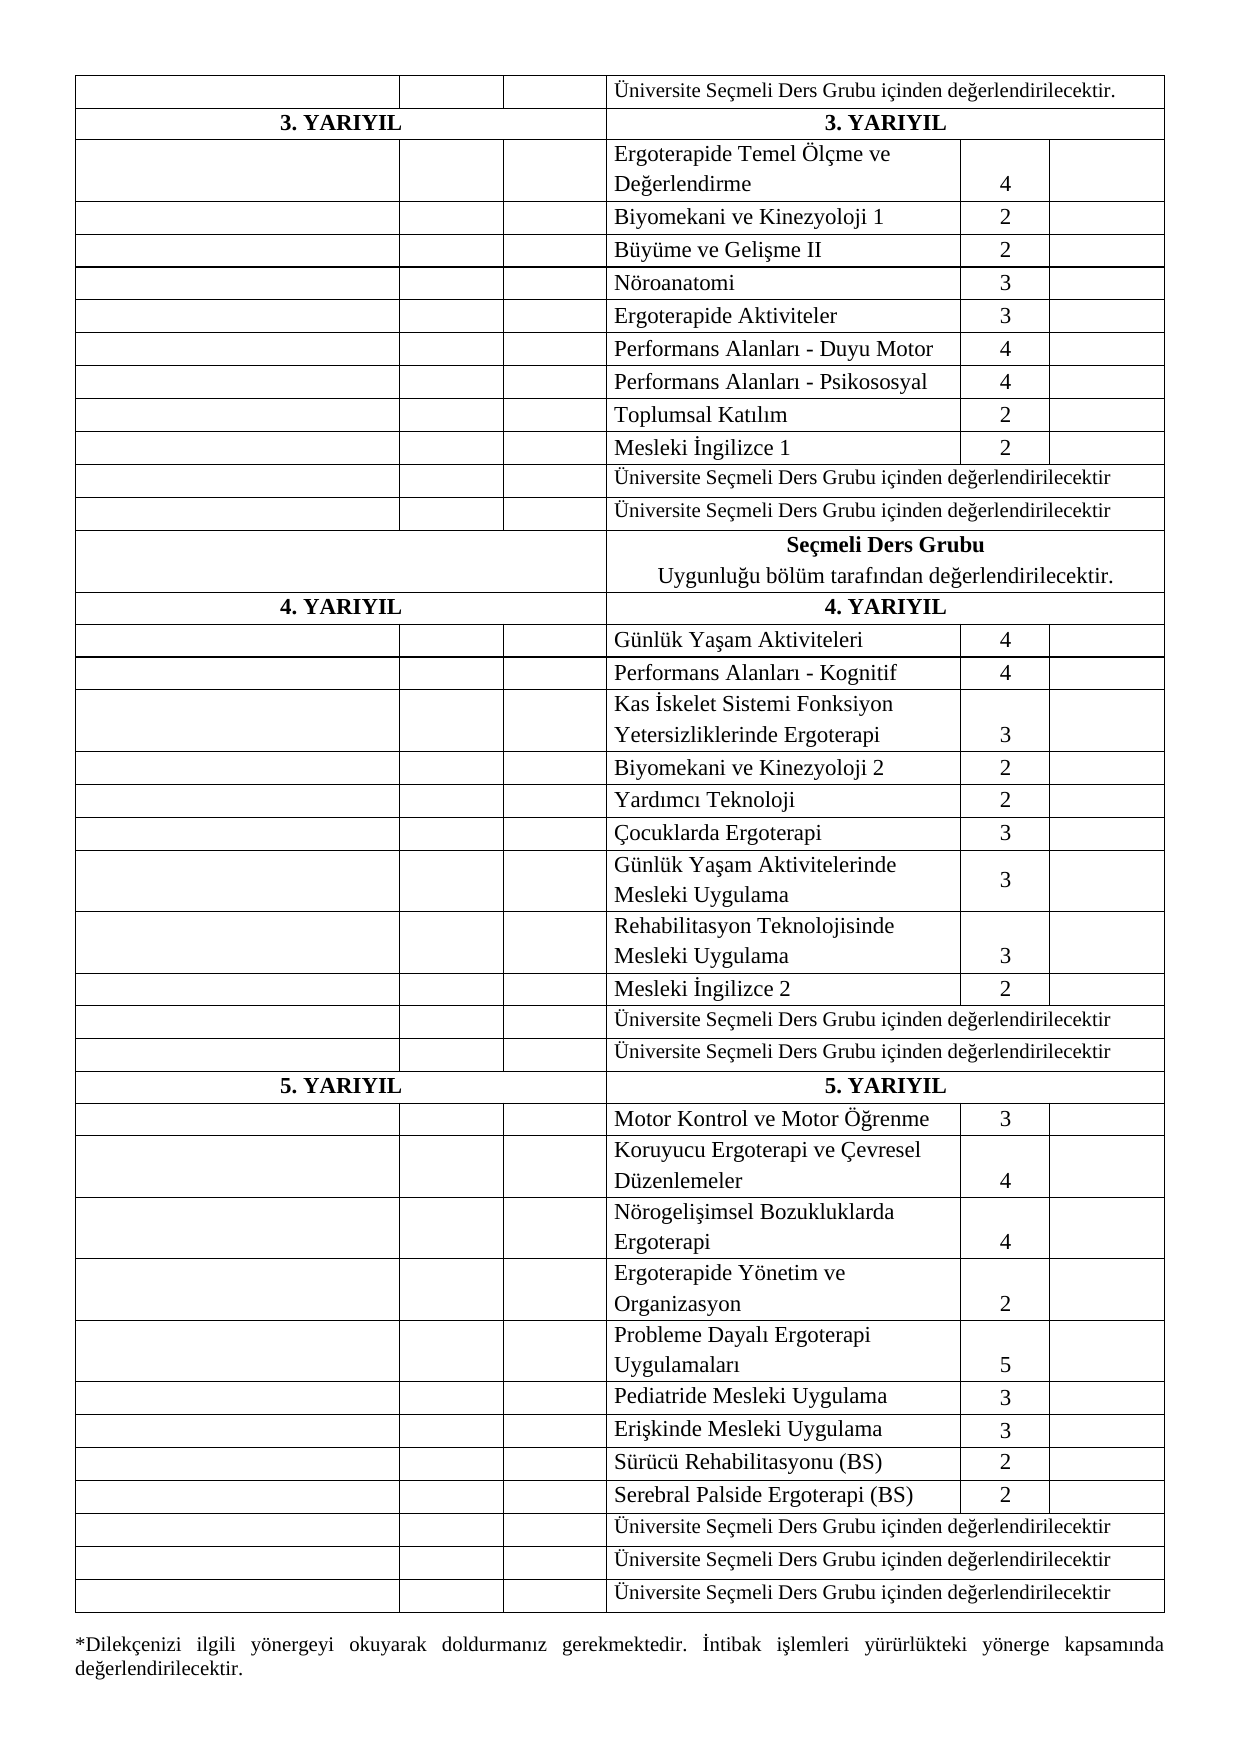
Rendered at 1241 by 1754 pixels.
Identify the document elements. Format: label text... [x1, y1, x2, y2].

table_cell [1050, 752, 1164, 784]
table_cell Serebral Palside Ergoterapi (BS) [607, 1481, 960, 1513]
table_cell 4. YARIYIL [607, 593, 1164, 623]
table_cell [400, 1321, 503, 1381]
table_cell [76, 690, 399, 751]
table_cell [1050, 1104, 1164, 1135]
table_cell 4 [961, 140, 1049, 201]
table_cell 3 [961, 268, 1049, 299]
table_cell 3. YARIYIL [607, 109, 1164, 139]
table_cell [504, 1514, 606, 1546]
table_cell [76, 625, 399, 656]
table_cell 2 [961, 1259, 1049, 1320]
table_cell [504, 690, 606, 751]
table_cell Kas İskelet Sistemi Fonksiyon Yetersizliklerinde Ergoterapi [607, 690, 960, 751]
table_cell [76, 1321, 399, 1381]
table_cell 2 [961, 974, 1049, 1005]
table_cell Performans Alanları - Duyu Motor [607, 333, 960, 365]
table_cell [504, 1415, 606, 1447]
table_cell [76, 366, 399, 398]
table_cell 4 [961, 366, 1049, 398]
table_cell [76, 1136, 399, 1197]
table_cell 3 [961, 300, 1049, 332]
table_cell [400, 1481, 503, 1513]
table_cell [1050, 690, 1164, 751]
table_cell [504, 851, 606, 911]
table_cell [504, 1104, 606, 1135]
table_cell [76, 432, 399, 464]
table_cell [400, 76, 503, 108]
table_cell Günlük Yaşam Aktiviteleri [607, 625, 960, 656]
table_cell [76, 1006, 399, 1038]
table_cell [400, 465, 503, 497]
table_cell [400, 1198, 503, 1258]
table_cell [504, 76, 606, 108]
table_cell [1050, 202, 1164, 233]
table_cell [400, 690, 503, 751]
table_cell 4 [961, 625, 1049, 656]
table_cell Erişkinde Mesleki Uygulama [607, 1415, 960, 1447]
table_cell [1050, 818, 1164, 849]
table_cell Biyomekani ve Kinezyoloji 2 [607, 752, 960, 784]
table_cell [400, 625, 503, 656]
table_cell Ergoterapide Temel Ölçme ve Değerlendirme [607, 140, 960, 201]
table_cell [400, 1039, 503, 1071]
table_cell [76, 1382, 399, 1414]
table_cell 3 [961, 912, 1049, 972]
table_cell [400, 851, 503, 911]
table_cell [1050, 1382, 1164, 1414]
table_cell [504, 785, 606, 817]
table_cell Çocuklarda Ergoterapi [607, 818, 960, 849]
table_cell [1050, 1321, 1164, 1381]
table_cell [504, 974, 606, 1005]
table_cell [400, 658, 503, 689]
table_cell [1050, 366, 1164, 398]
table_cell [504, 1481, 606, 1513]
table_cell 2 [961, 202, 1049, 233]
table_cell [504, 818, 606, 849]
table_cell [400, 1104, 503, 1135]
table_cell [1050, 333, 1164, 365]
table_cell [1050, 912, 1164, 972]
table_cell Günlük Yaşam Aktivitelerinde Mesleki Uygulama [607, 851, 960, 911]
table_cell [400, 752, 503, 784]
table_cell [400, 974, 503, 1005]
table_cell 4 [961, 1198, 1049, 1258]
table_cell Yardımcı Teknoloji [607, 785, 960, 817]
table_cell 2 [961, 399, 1049, 431]
table_cell [504, 465, 606, 497]
table_cell [1050, 1198, 1164, 1258]
table_cell [504, 1547, 606, 1579]
table_cell Pediatride Mesleki Uygulama [607, 1382, 960, 1414]
table_cell [400, 1136, 503, 1197]
table_cell [504, 202, 606, 233]
table_cell [76, 333, 399, 365]
table_cell [76, 752, 399, 784]
table_cell [504, 1006, 606, 1038]
table_cell [504, 235, 606, 266]
table_cell 3. YARIYIL [76, 109, 606, 139]
table_cell 2 [961, 785, 1049, 817]
table_cell 2 [961, 432, 1049, 464]
table_cell [76, 785, 399, 817]
table_cell [1050, 1448, 1164, 1480]
table_cell [504, 625, 606, 656]
table_cell Motor Kontrol ve Motor Öğrenme [607, 1104, 960, 1135]
table_cell Toplumsal Katılım [607, 399, 960, 431]
table_cell [76, 1415, 399, 1447]
table_cell [400, 333, 503, 365]
table_cell [76, 658, 399, 689]
table_cell [76, 465, 399, 497]
table_cell [504, 1039, 606, 1071]
table_cell [400, 432, 503, 464]
table_cell [76, 531, 606, 592]
table_cell [76, 498, 399, 530]
table_cell 2 [961, 1448, 1049, 1480]
table_cell [1050, 399, 1164, 431]
table_cell Nörogelişimsel Bozukluklarda Ergoterapi [607, 1198, 960, 1258]
table_cell [76, 851, 399, 911]
table_cell [76, 1198, 399, 1258]
table_cell 5. YARIYIL [76, 1072, 606, 1102]
table_cell [504, 399, 606, 431]
table_cell Mesleki İngilizce 2 [607, 974, 960, 1005]
table_cell [400, 1448, 503, 1480]
table_cell Seçmeli Ders Grubu [607, 531, 1164, 561]
table_cell [504, 1136, 606, 1197]
table_cell [504, 1259, 606, 1320]
table_cell [504, 1448, 606, 1480]
table_cell [76, 1580, 399, 1612]
table_cell [76, 1039, 399, 1071]
table_cell [400, 268, 503, 299]
table_cell [76, 1481, 399, 1513]
table_cell 3 [961, 818, 1049, 849]
table_cell Uygunluğu bölüm tarafından değerlendirilecektir. [607, 561, 1164, 592]
table_cell [400, 818, 503, 849]
table_cell [400, 1547, 503, 1579]
table_cell 4 [961, 658, 1049, 689]
table_cell [504, 140, 606, 201]
table_cell Üniversite Seçmeli Ders Grubu içinden değerlendirilecektir [607, 1039, 1164, 1071]
table_cell [400, 1580, 503, 1612]
table_cell Ergoterapide Yönetim ve Organizasyon [607, 1259, 960, 1320]
table_cell [504, 1580, 606, 1612]
table_cell [504, 912, 606, 972]
table_cell [400, 1415, 503, 1447]
table_cell [504, 752, 606, 784]
table_cell Probleme Dayalı Ergoterapi Uygulamaları [607, 1321, 960, 1381]
table_cell [504, 366, 606, 398]
table_cell Rehabilitasyon Teknolojisinde Mesleki Uygulama [607, 912, 960, 972]
table_cell [76, 300, 399, 332]
table_cell [1050, 785, 1164, 817]
table_cell 2 [961, 752, 1049, 784]
table_cell [1050, 1481, 1164, 1513]
table_cell [1050, 1259, 1164, 1320]
table_cell 4. YARIYIL [76, 593, 606, 623]
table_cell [607, 1514, 1164, 1546]
table_cell Mesleki İngilizce 1 [607, 432, 960, 464]
table_cell 3 [961, 851, 1049, 911]
table_cell 4 [961, 1136, 1049, 1197]
table_cell 3 [961, 1415, 1049, 1447]
table_cell [1050, 300, 1164, 332]
table_cell Koruyucu Ergoterapi ve Çevresel Düzenlemeler [607, 1136, 960, 1197]
table_cell [1050, 235, 1164, 266]
table_cell [400, 300, 503, 332]
table_cell Performans Alanları - Psikososyal [607, 366, 960, 398]
table_cell [1050, 625, 1164, 656]
table_cell [1050, 974, 1164, 1005]
table_cell [400, 1006, 503, 1038]
table_cell [76, 235, 399, 266]
table_cell [400, 1259, 503, 1320]
table_cell [76, 818, 399, 849]
table_cell [400, 912, 503, 972]
table_cell Performans Alanları - Kognitif [607, 658, 960, 689]
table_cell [607, 1547, 1164, 1579]
table_cell [504, 1382, 606, 1414]
table_cell Üniversite Seçmeli Ders Grubu içinden değerlendirilecektir [607, 498, 1164, 530]
table_cell 2 [961, 235, 1049, 266]
table_cell [400, 785, 503, 817]
table_cell [1050, 268, 1164, 299]
table_cell [504, 658, 606, 689]
table_cell [400, 202, 503, 233]
table_cell [504, 1321, 606, 1381]
table_cell [504, 498, 606, 530]
table_cell 3 [961, 690, 1049, 751]
table_cell [76, 76, 399, 108]
table_cell 4 [961, 333, 1049, 365]
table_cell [607, 1580, 1164, 1612]
table_cell [1050, 1415, 1164, 1447]
table_cell [504, 268, 606, 299]
table_cell 2 [961, 1481, 1049, 1513]
table_cell [1050, 140, 1164, 201]
table_cell 3 [961, 1104, 1049, 1135]
table_cell Üniversite Seçmeli Ders Grubu içinden değerlendirilecektir [607, 465, 1164, 497]
table_cell [76, 1259, 399, 1320]
table_cell [504, 333, 606, 365]
table_cell [400, 498, 503, 530]
table_cell 3 [961, 1382, 1049, 1414]
table_cell Büyüme ve Gelişme II [607, 235, 960, 266]
table_cell [1050, 1136, 1164, 1197]
table_cell [76, 1104, 399, 1135]
table_cell [504, 300, 606, 332]
table_cell Sürücü Rehabilitasyonu (BS) [607, 1448, 960, 1480]
table_cell [400, 366, 503, 398]
table_cell [400, 140, 503, 201]
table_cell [607, 76, 1164, 108]
table_cell Ergoterapide Aktiviteler [607, 300, 960, 332]
table_cell [1050, 851, 1164, 911]
table_cell [76, 268, 399, 299]
table_cell [504, 432, 606, 464]
table_cell [76, 202, 399, 233]
table_cell [76, 1448, 399, 1480]
table_cell [76, 974, 399, 1005]
table_cell [504, 1198, 606, 1258]
table_cell Biyomekani ve Kinezyoloji 1 [607, 202, 960, 233]
table_cell [76, 912, 399, 972]
table_cell [76, 1547, 399, 1579]
table_cell [400, 1514, 503, 1546]
table_cell [1050, 432, 1164, 464]
table_cell [76, 1514, 399, 1546]
table_cell 5 [961, 1321, 1049, 1381]
table_cell Üniversite Seçmeli Ders Grubu içinden değerlendirilecektir [607, 1006, 1164, 1038]
table_cell Nöroanatomi [607, 268, 960, 299]
table_cell [400, 235, 503, 266]
table_cell [1050, 658, 1164, 689]
table_cell [76, 399, 399, 431]
table_cell [76, 140, 399, 201]
table_cell 5. YARIYIL [607, 1072, 1164, 1102]
table_cell [400, 1382, 503, 1414]
table_cell [400, 399, 503, 431]
